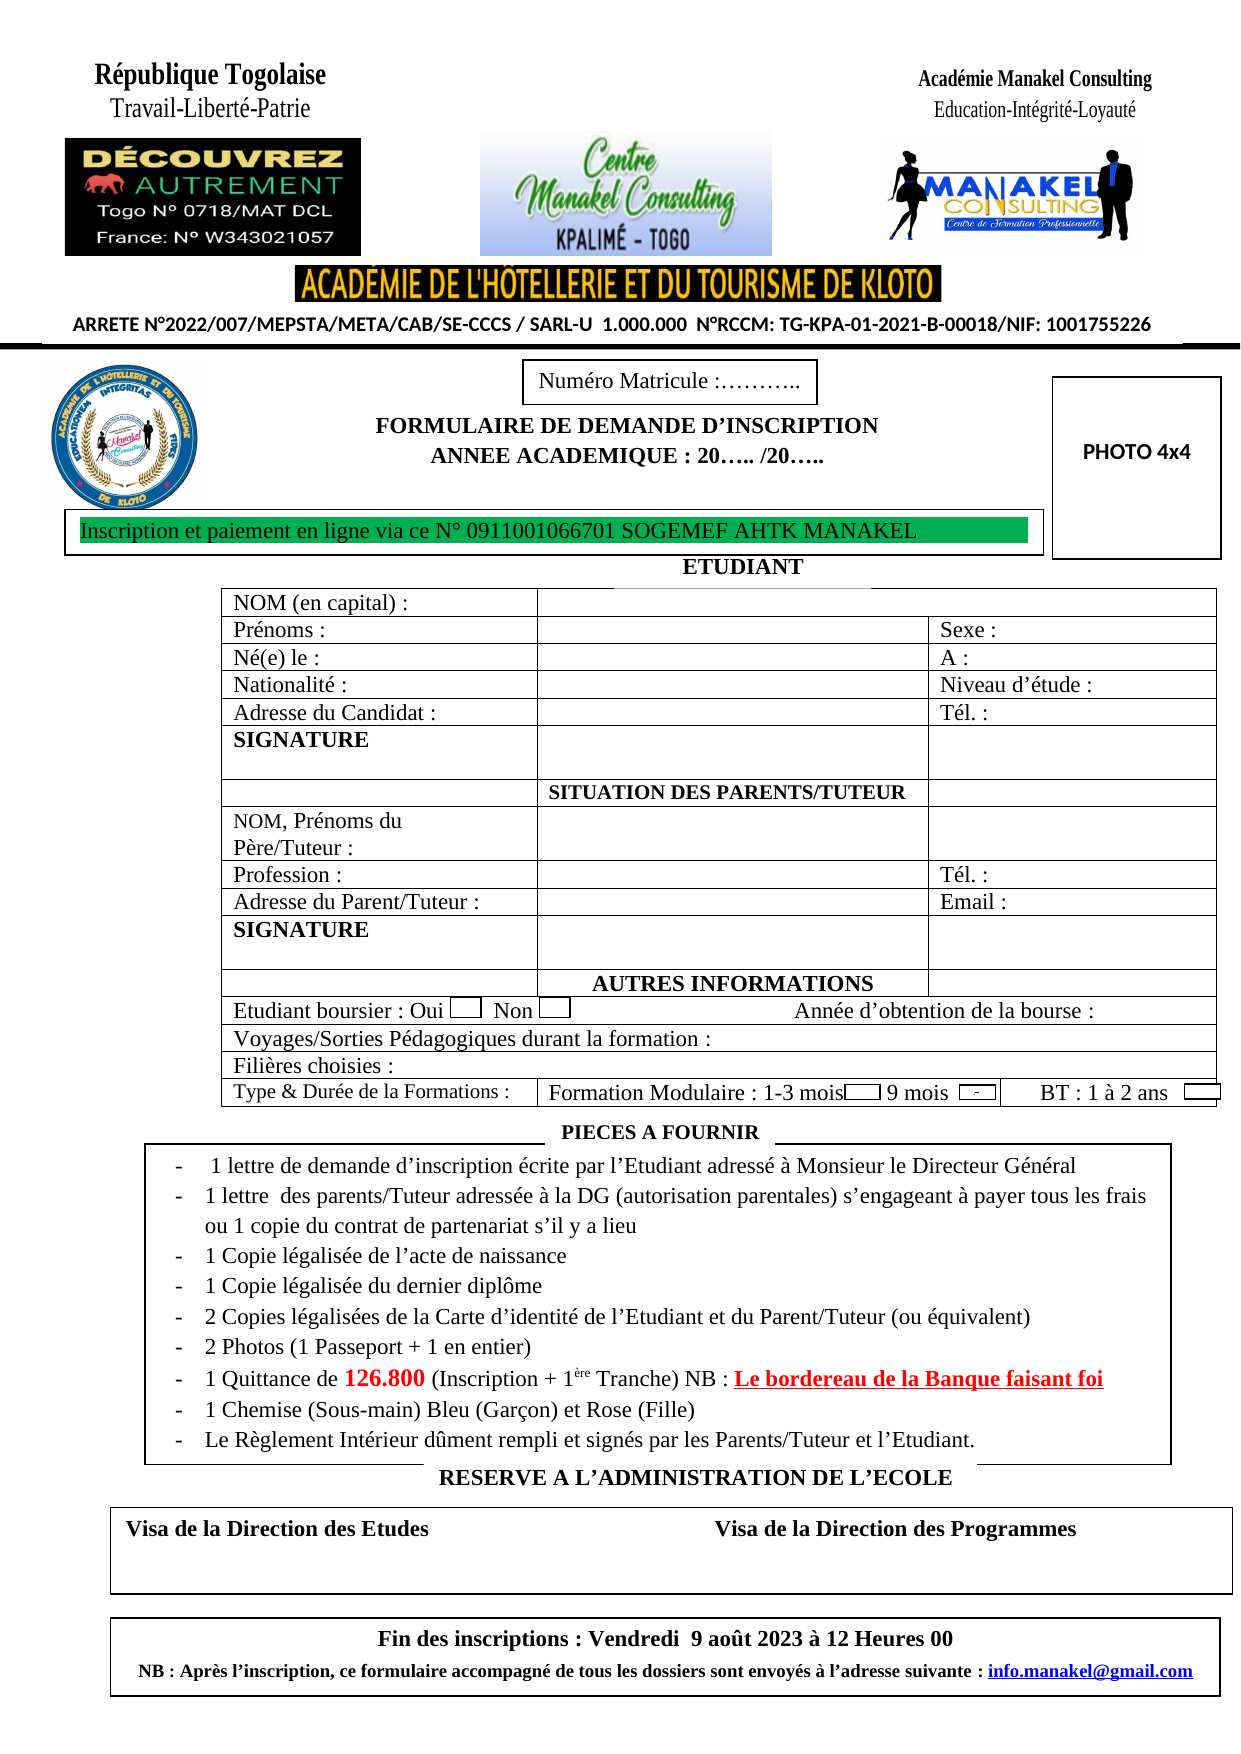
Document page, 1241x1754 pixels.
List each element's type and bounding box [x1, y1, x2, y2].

picture [42, 359, 204, 521]
picture [880, 138, 1143, 256]
picture [64, 138, 361, 256]
picture [294, 265, 942, 302]
